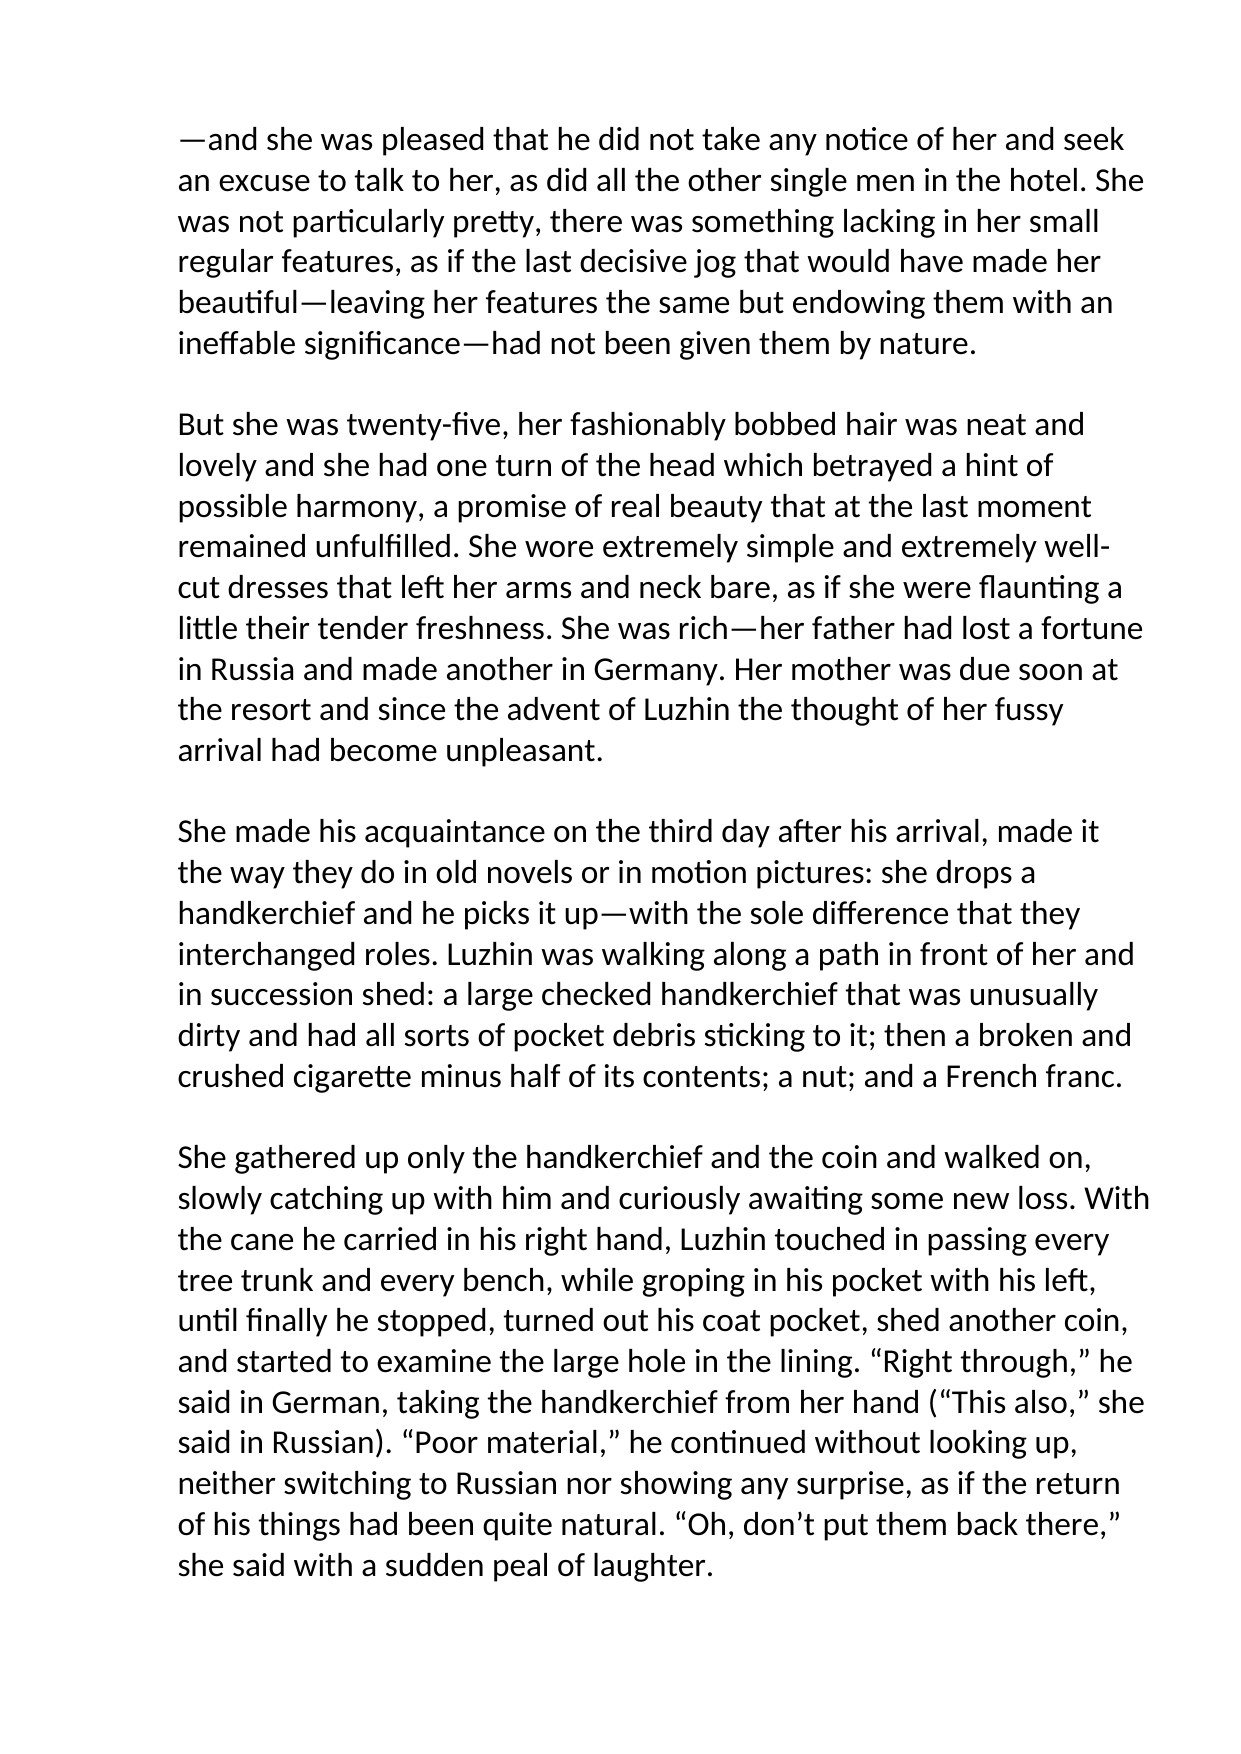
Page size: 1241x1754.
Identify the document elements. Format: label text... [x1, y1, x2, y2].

text She gathered up only the handkerchief and the coin and walked on, slowly catching up with him and curiously awaiting some new loss. With the cane he carried in his right hand, Luzhin touched in passing every tree trunk and every bench, while groping in his pocket with his left, until finally he stopped, turned out his coat pocket, shed another coin, and started to examine the large hole in the lining. “Right through,” he said in German, taking the handkerchief from her hand (“This also,” she said in Russian). “Poor material,” he continued without looking up, neither switching to Russian nor showing any surprise, as if the return of his things had been quite natural. “Oh, don’t put them back there,” she said with a sudden peal of laughter. [177, 1136, 1152, 1584]
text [177, 118, 1152, 362]
text She made his acquaintance on the third day after his arrival, made it the way they do in old novels or in motion pictures: she drops a handkerchief and he picks it up—with the sole difference that they interchanged roles. Luzhin was walking along a path in front of her and in succession shed: a large checked handkerchief that was unusually dirty and had all sorts of pocket debris sticking to it; then a broken and crushed cigarette minus half of its contents; a nut; and a French franc. [177, 811, 1152, 1096]
text But she was twenty-five, her fashionably bobbed hair was neat and lovely and she had one turn of the head which betrayed a hint of possible harmony, a promise of real beauty that at the last moment remained unfulfilled. She wore extremely simple and extremely well-cut dresses that left her arms and neck bare, as if she were flaunting a little their tender freshness. She was rich—her father had lost a fortune in Russia and made another in Germany. Her mother was due soon at the resort and since the advent of Luzhin the thought of her fussy arrival had become unpleasant. [177, 403, 1152, 770]
